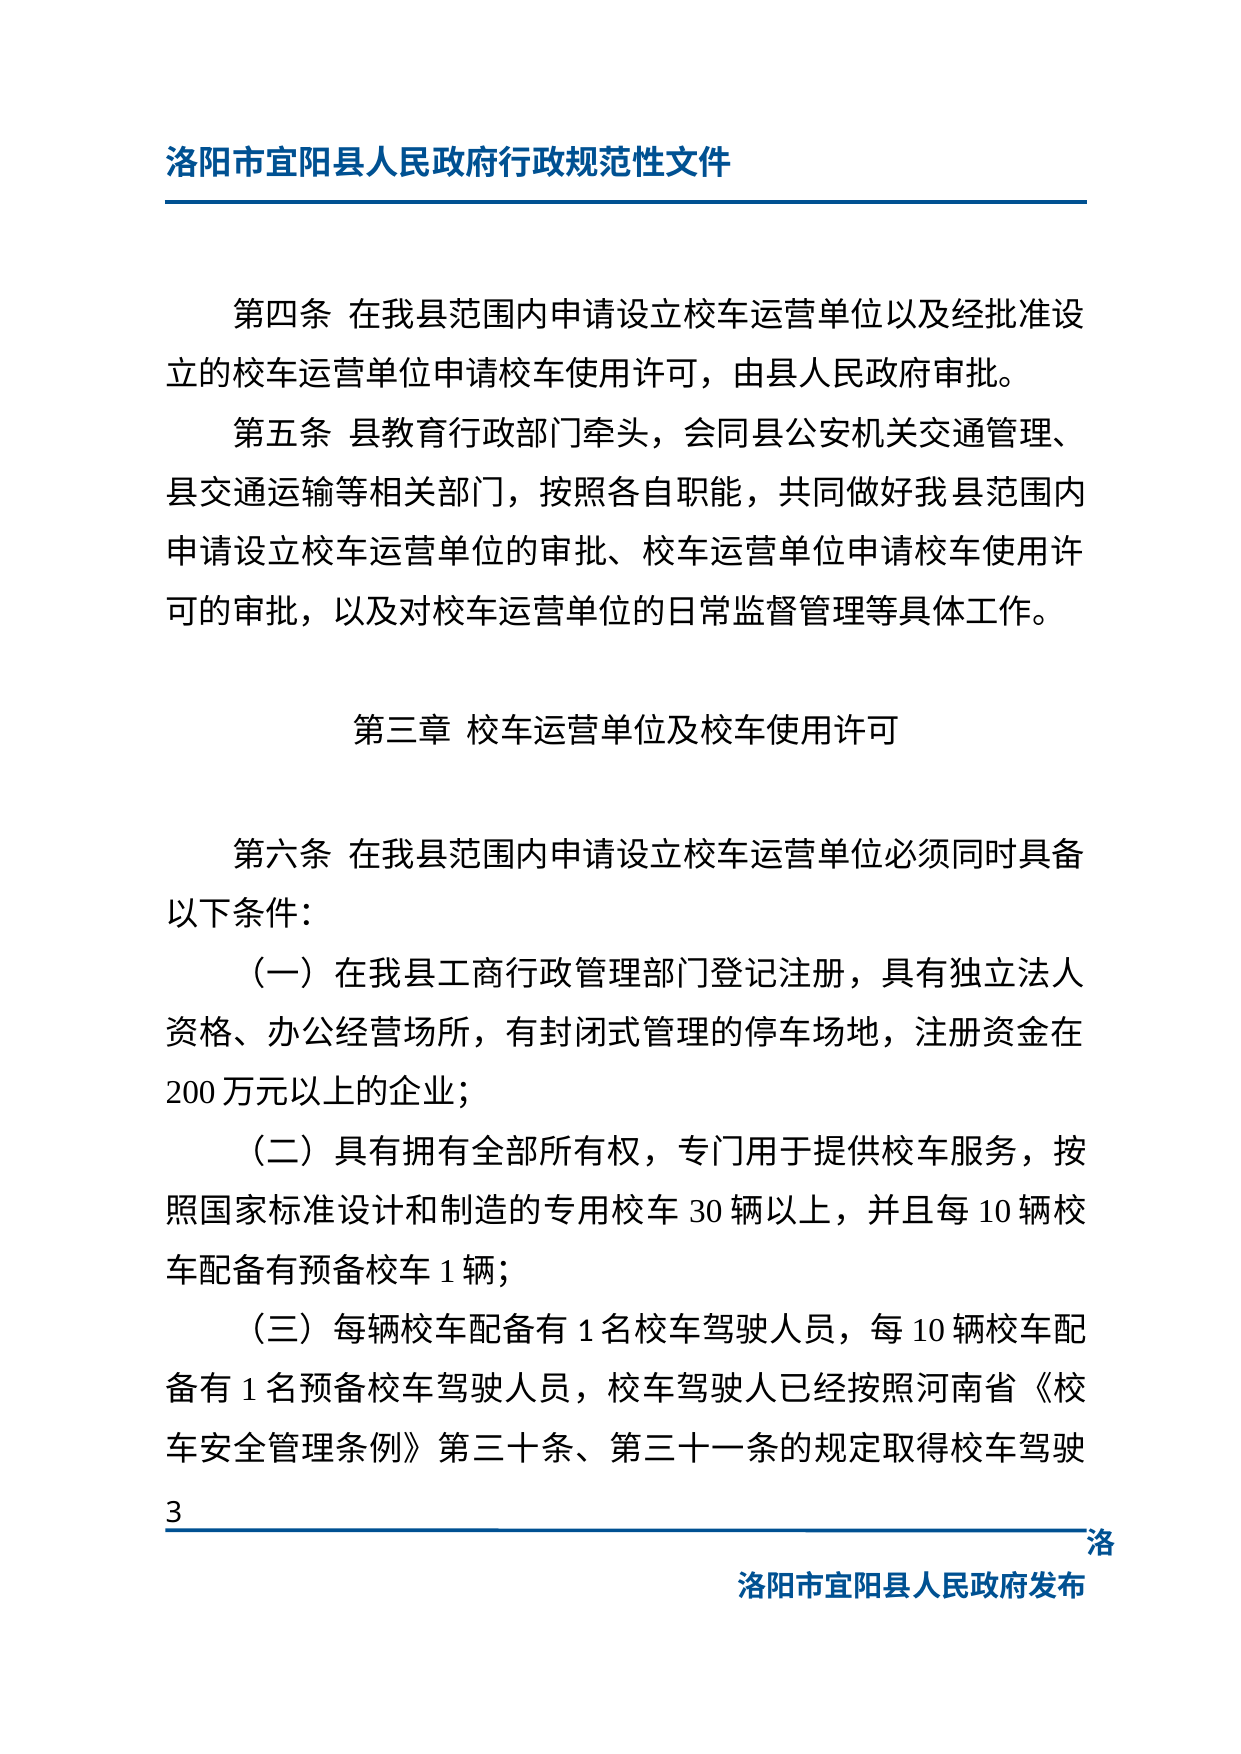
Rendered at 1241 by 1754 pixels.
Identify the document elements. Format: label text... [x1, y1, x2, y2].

text （一）在我县工商行政管理部门登记注册，具有独立法人资格、办公经营场所，有封闭式管理的停车场地，注册资金在200万元以上的企业； [165, 938, 1087, 1116]
text 第四条 在我县范围内申请设立校车运营单位以及经批准设立的校车运营单位申请校车使用许可，由县人民政府审批。 [165, 279, 1087, 398]
text 第六条 在我县范围内申请设立校车运营单位必须同时具备以下条件： [165, 819, 1087, 938]
text 第五条 县教育行政部门牵头，会同县公安机关交通管理、县交通运输等相关部门，按照各自职能，共同做好我县范围内申请设立校车运营单位的审批、校车运营单位申请校车使用许可的审批，以及对校车运营单位的日常监督管理等具体工作。 [165, 398, 1087, 635]
text （二）具有拥有全部所有权，专门用于提供校车服务，按照国家标准设计和制造的专用校车30辆以上，并且每10辆校车配备有预备校车1辆； [165, 1116, 1087, 1294]
list 第三章 校车运营单位及校车使用许可 [165, 694, 1087, 754]
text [165, 1294, 1087, 1472]
